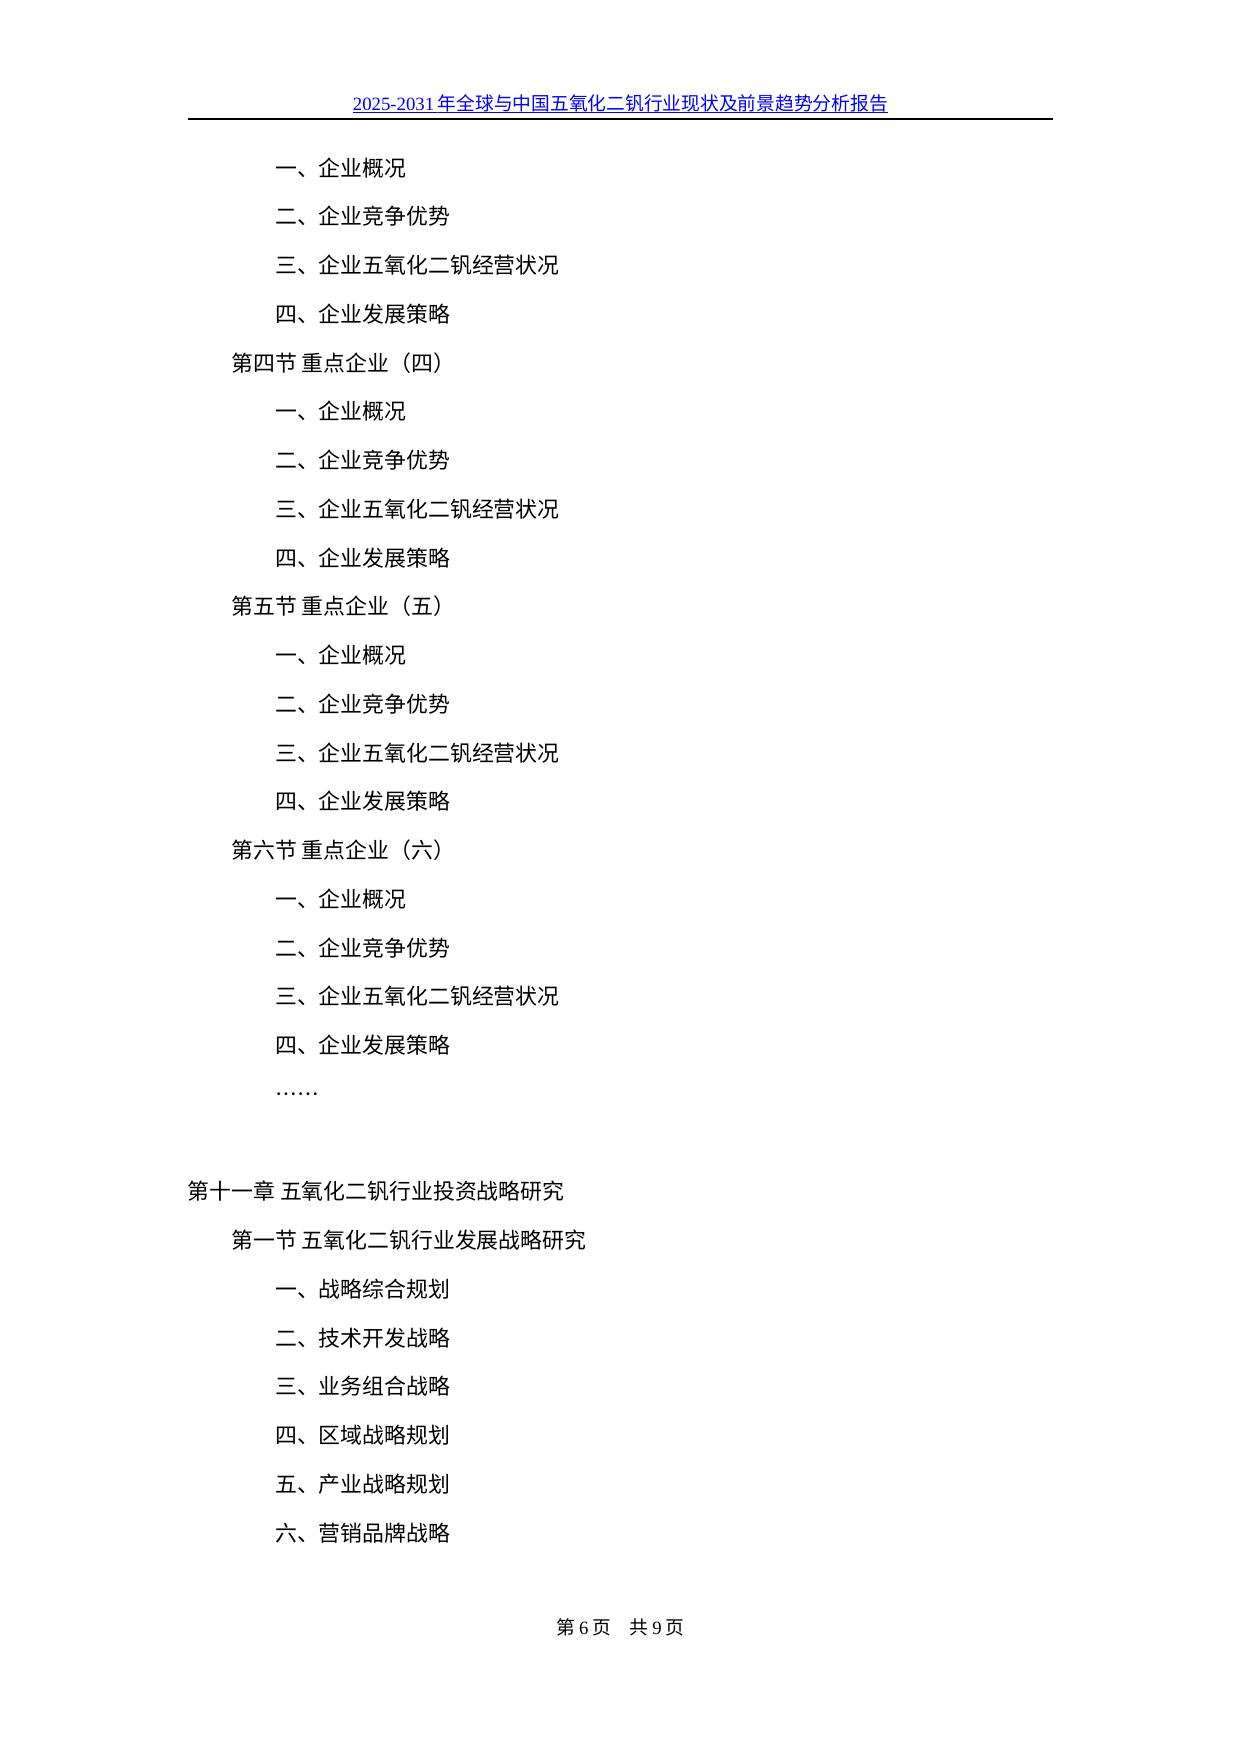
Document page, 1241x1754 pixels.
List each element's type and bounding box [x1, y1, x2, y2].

text [187, 150, 1053, 1548]
